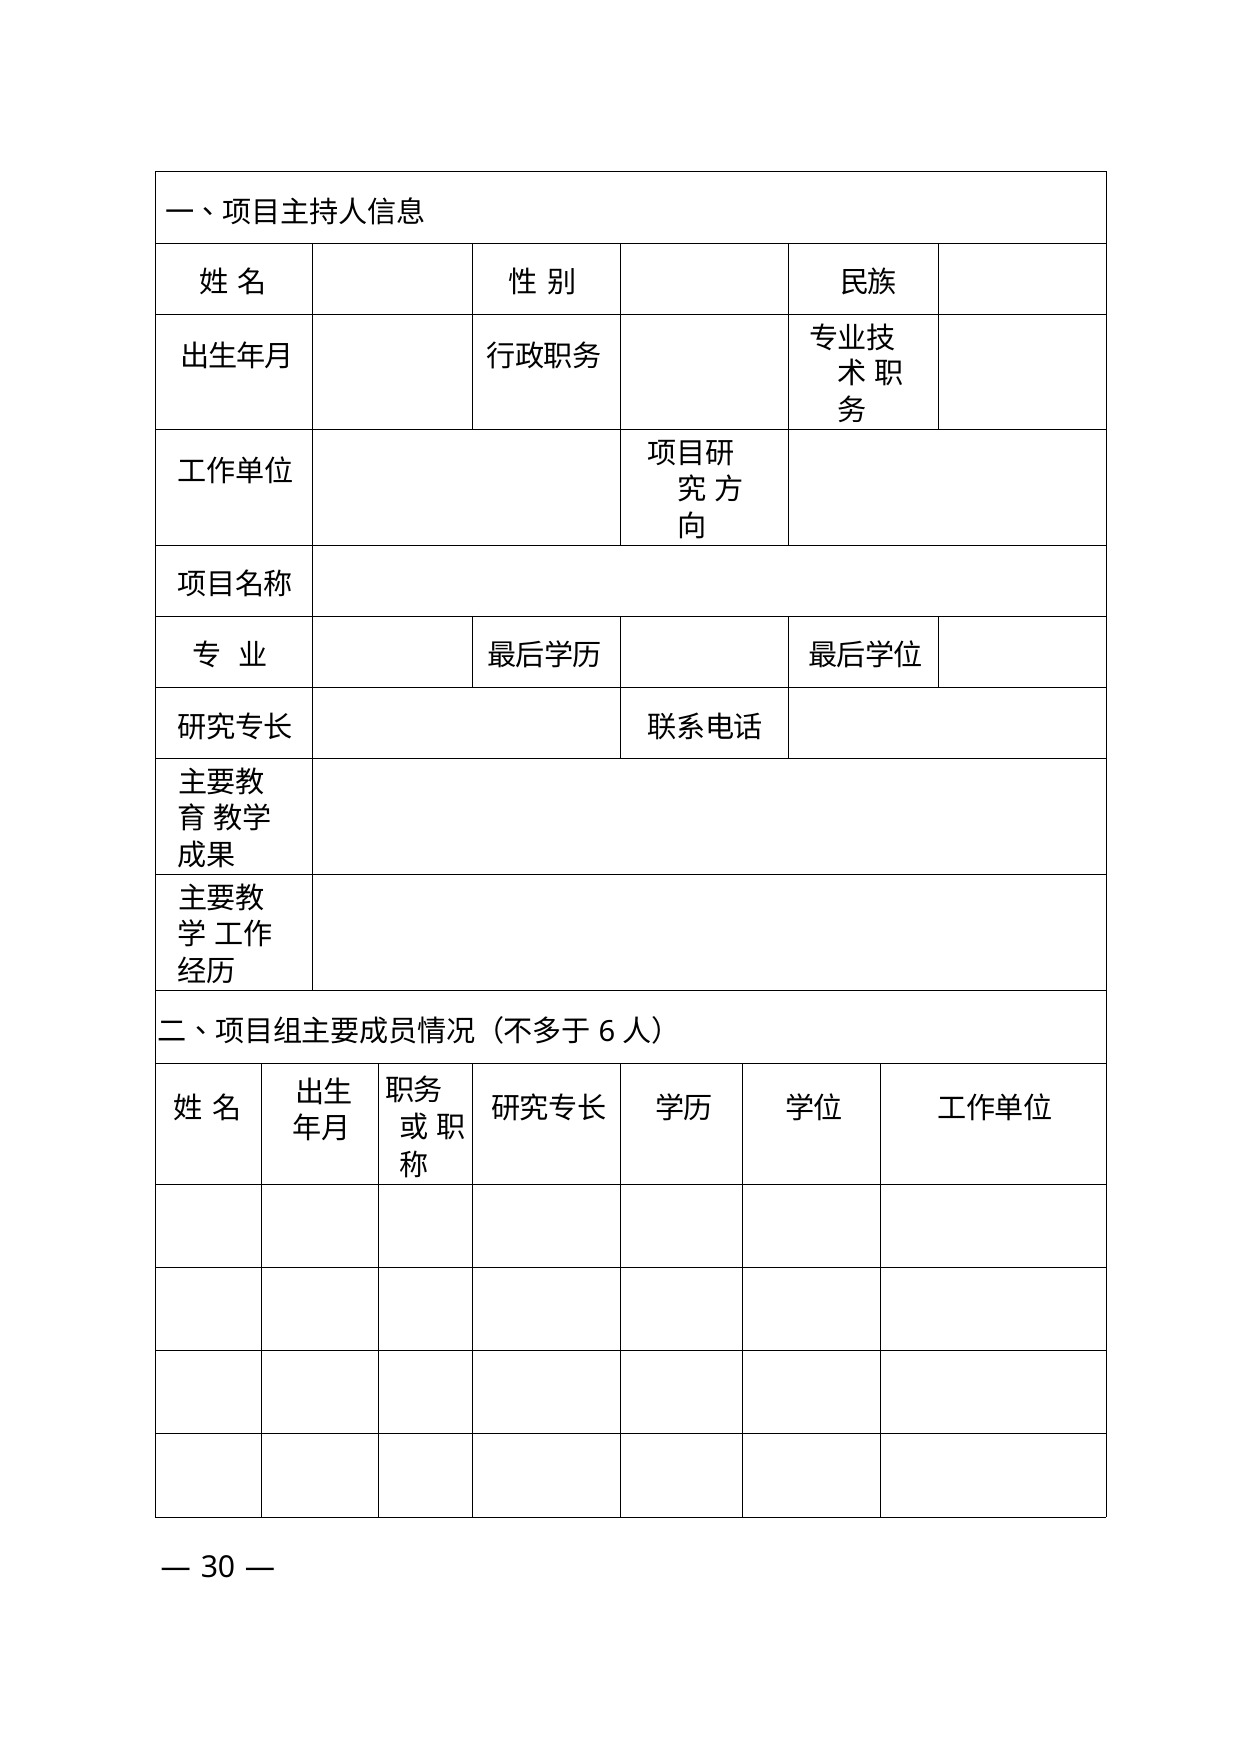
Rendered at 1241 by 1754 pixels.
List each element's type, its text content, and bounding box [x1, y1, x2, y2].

table_cell [789, 430, 1106, 544]
table_cell 学历 [621, 1064, 742, 1184]
table_cell [621, 1434, 742, 1516]
table_cell [313, 617, 472, 687]
table_cell 民族 [789, 244, 938, 314]
table_cell [473, 1185, 620, 1267]
table_cell 研究专长 [473, 1064, 620, 1184]
table_cell [156, 1351, 261, 1433]
table_cell 出生 年月 [262, 1064, 378, 1184]
table_cell 性 别 [473, 244, 620, 314]
table_cell [743, 1185, 880, 1267]
table_cell [313, 546, 1106, 616]
table_cell [789, 688, 1106, 758]
table_cell [379, 1185, 472, 1267]
table_cell 最后学位 [789, 617, 938, 687]
table_cell [621, 617, 788, 687]
table_cell [313, 688, 620, 758]
table_header 一、项目主持人信息 [156, 172, 1106, 243]
table_cell [621, 1268, 742, 1350]
table_cell 姓 名 [156, 1064, 261, 1184]
table_cell [621, 315, 788, 429]
table_cell [621, 244, 788, 314]
table_cell [939, 244, 1106, 314]
table_cell [473, 1351, 620, 1433]
table_cell [743, 1351, 880, 1433]
table_cell 工作单位 [881, 1064, 1106, 1184]
table_cell [262, 1185, 378, 1267]
table_cell [156, 1185, 261, 1267]
table_cell [473, 1268, 620, 1350]
table_cell 工作单位 [156, 430, 312, 544]
table_cell [262, 1351, 378, 1433]
table_cell 项目名称 [156, 546, 312, 616]
table_cell [939, 617, 1106, 687]
table_cell [881, 1434, 1106, 1516]
table_cell 主要教育 教学成果 [156, 759, 312, 874]
table_cell 研究专长 [156, 688, 312, 758]
table_cell [881, 1351, 1106, 1433]
table_cell [313, 315, 472, 429]
table_cell 行政职务 [473, 315, 620, 429]
table_cell [262, 1268, 378, 1350]
table_cell [313, 875, 1106, 989]
table_cell [939, 315, 1106, 429]
table_cell 最后学历 [473, 617, 620, 687]
table_cell [313, 244, 472, 314]
table_cell [743, 1434, 880, 1516]
table_cell [379, 1434, 472, 1516]
table_cell 主要教学 工作经历 [156, 875, 312, 989]
table_cell 学位 [743, 1064, 880, 1184]
table_cell 专业技术 职务 [789, 315, 938, 429]
table_cell [621, 1185, 742, 1267]
table_cell [313, 430, 620, 544]
table_cell [881, 1185, 1106, 1267]
table_cell 项目研究 方向 [621, 430, 788, 544]
table_cell 姓 名 [156, 244, 312, 314]
table_cell [313, 759, 1106, 874]
table_cell 出生年月 [156, 315, 312, 429]
table_cell [379, 1268, 472, 1350]
table_cell [156, 1268, 261, 1350]
table_cell [743, 1268, 880, 1350]
table_cell 二、项目组主要成员情况（不多于 6 人） [156, 991, 1106, 1063]
table_cell 专 业 [156, 617, 312, 687]
table_cell [621, 1351, 742, 1433]
table_cell [881, 1268, 1106, 1350]
table_cell [156, 1434, 261, 1516]
table_cell 职务或 职称 [379, 1064, 472, 1184]
table_cell [473, 1434, 620, 1516]
table_cell [379, 1351, 472, 1433]
table_cell 联系电话 [621, 688, 788, 758]
table_cell [262, 1434, 378, 1516]
